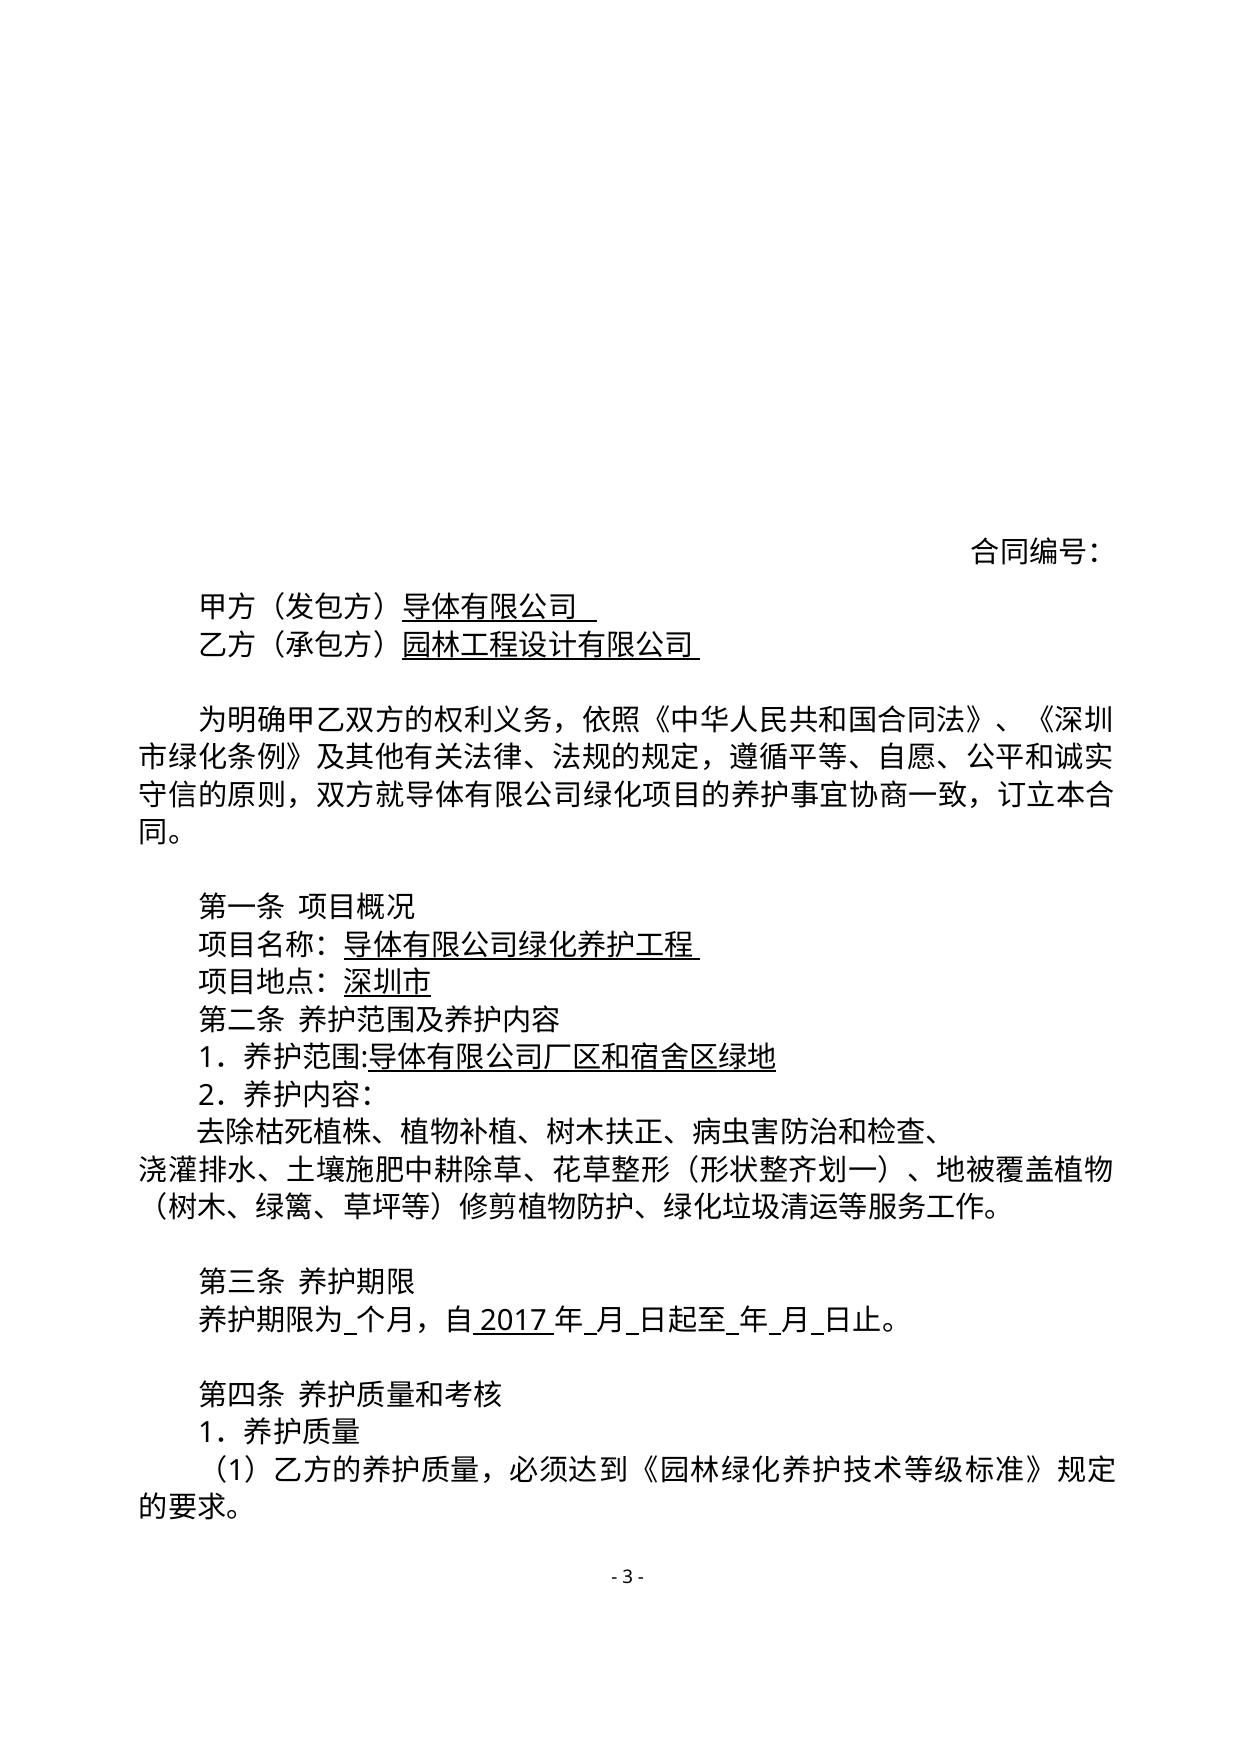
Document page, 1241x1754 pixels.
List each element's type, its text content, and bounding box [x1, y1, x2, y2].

text 去除枯死植株、植物补植、树木扶正、病虫害防治和检查、 [182, 1113, 1116, 1150]
text 项目名称：导体有限公司绿化养护工程 [139, 925, 1116, 963]
text 1．养护范围:导体有限公司厂区和宿舍区绿地 [139, 1038, 1116, 1075]
text 第二条 养护范围及养护内容 [139, 1000, 1116, 1038]
text 合同编号： [139, 528, 1116, 571]
text 项目地点：深圳市 [139, 963, 1116, 1000]
text 甲方（发包方）导体有限公司 [139, 588, 1116, 625]
text （1）乙方的养护质量，必须达到《园林绿化养护技术等级标准》规定的要求。 [139, 1450, 1116, 1525]
text 第三条 养护期限 [139, 1263, 1116, 1300]
text 1．养护质量 [139, 1413, 1116, 1450]
text 第四条 养护质量和考核 [139, 1375, 1116, 1413]
text 浇灌排水、土壤施肥中耕除草、花草整形（形状整齐划一）、地被覆盖植物（树木、绿篱、草坪等）修剪植物防护、绿化垃圾清运等服务工作。 [139, 1150, 1116, 1225]
text 为明确甲乙双方的权利义务，依照《中华人民共和国合同法》、《深圳市绿化条例》及其他有关法律、法规的规定，遵循平等、自愿、公平和诚实守信的原则，双方就导体有限公司绿化项目的养护事宜协商一致，订立本合同。 [139, 700, 1116, 850]
text 养护期限为 个月，自 2017 年 月 日起至 年 月 日止。 [139, 1300, 1116, 1338]
text 第一条 项目概况 [139, 888, 1116, 925]
text 2．养护内容： [139, 1075, 1116, 1113]
text 乙方（承包方）园林工程设计有限公司 [139, 625, 1116, 663]
